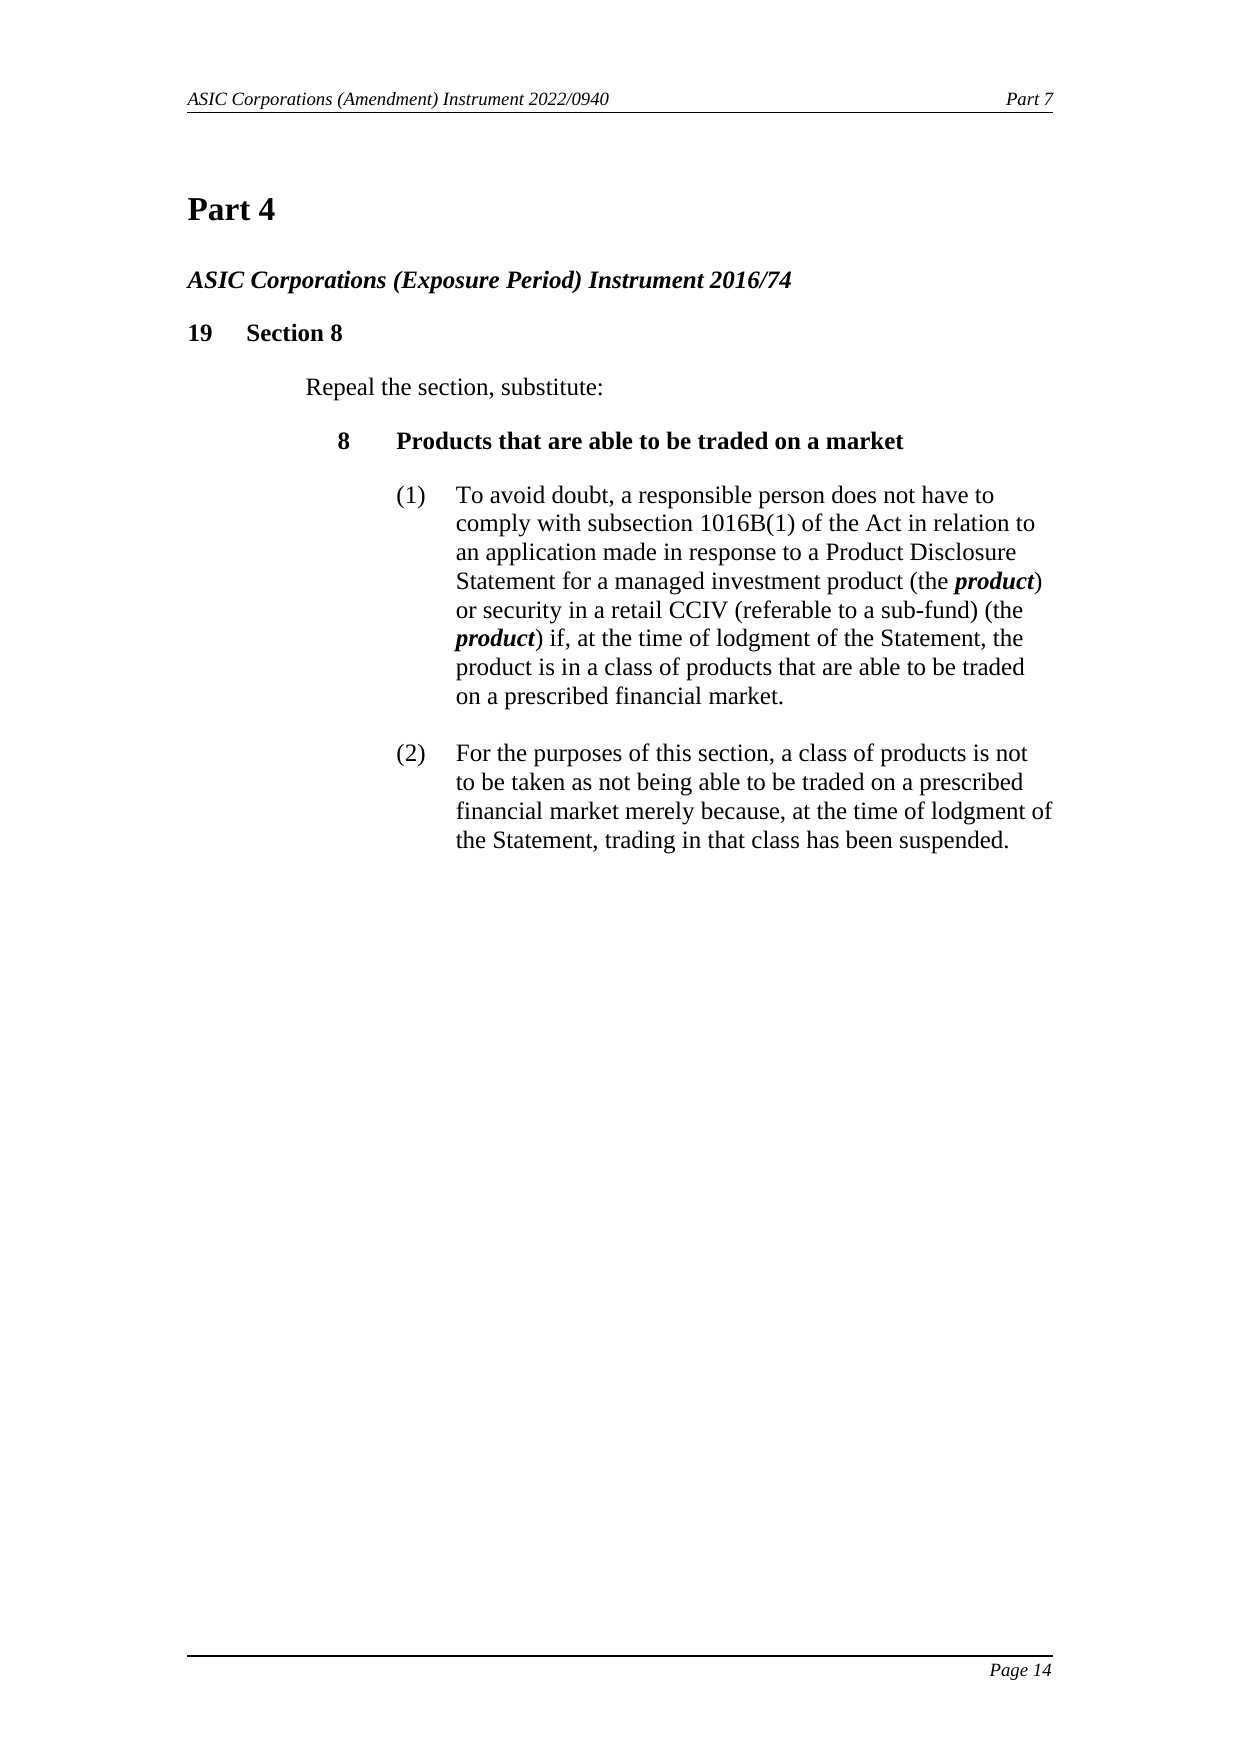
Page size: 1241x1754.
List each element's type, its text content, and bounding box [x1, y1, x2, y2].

text 19 Section 8 [187, 318, 1053, 347]
subtitle 8 Products that are able to be traded on a market [337, 426, 1053, 455]
list For the purposes of this section, a class of products is not to be taken as not being able to be traded on a prescribed financial market merely because, at the time of lodgment of the Statement, trading in that class has been suspended. [396, 738, 1053, 853]
text Repeal the section, substitute: [305, 372, 1053, 401]
list To avoid doubt, a responsible person does not have to comply with subsection 1016B(1) of the Act in relation to an application made in response to a Product Disclosure Statement for a managed investment product (the product) or security in a retail CCIV (referable to a sub-fund) (the product) if, at the time of lodgment of the Statement, the product is in a class of products that are able to be traded on a prescribed financial market. [396, 480, 1053, 710]
subtitle ASIC Corporations (Exposure Period) Instrument 2016/74 [187, 265, 1053, 293]
subtitle Part 4 [187, 189, 1053, 227]
